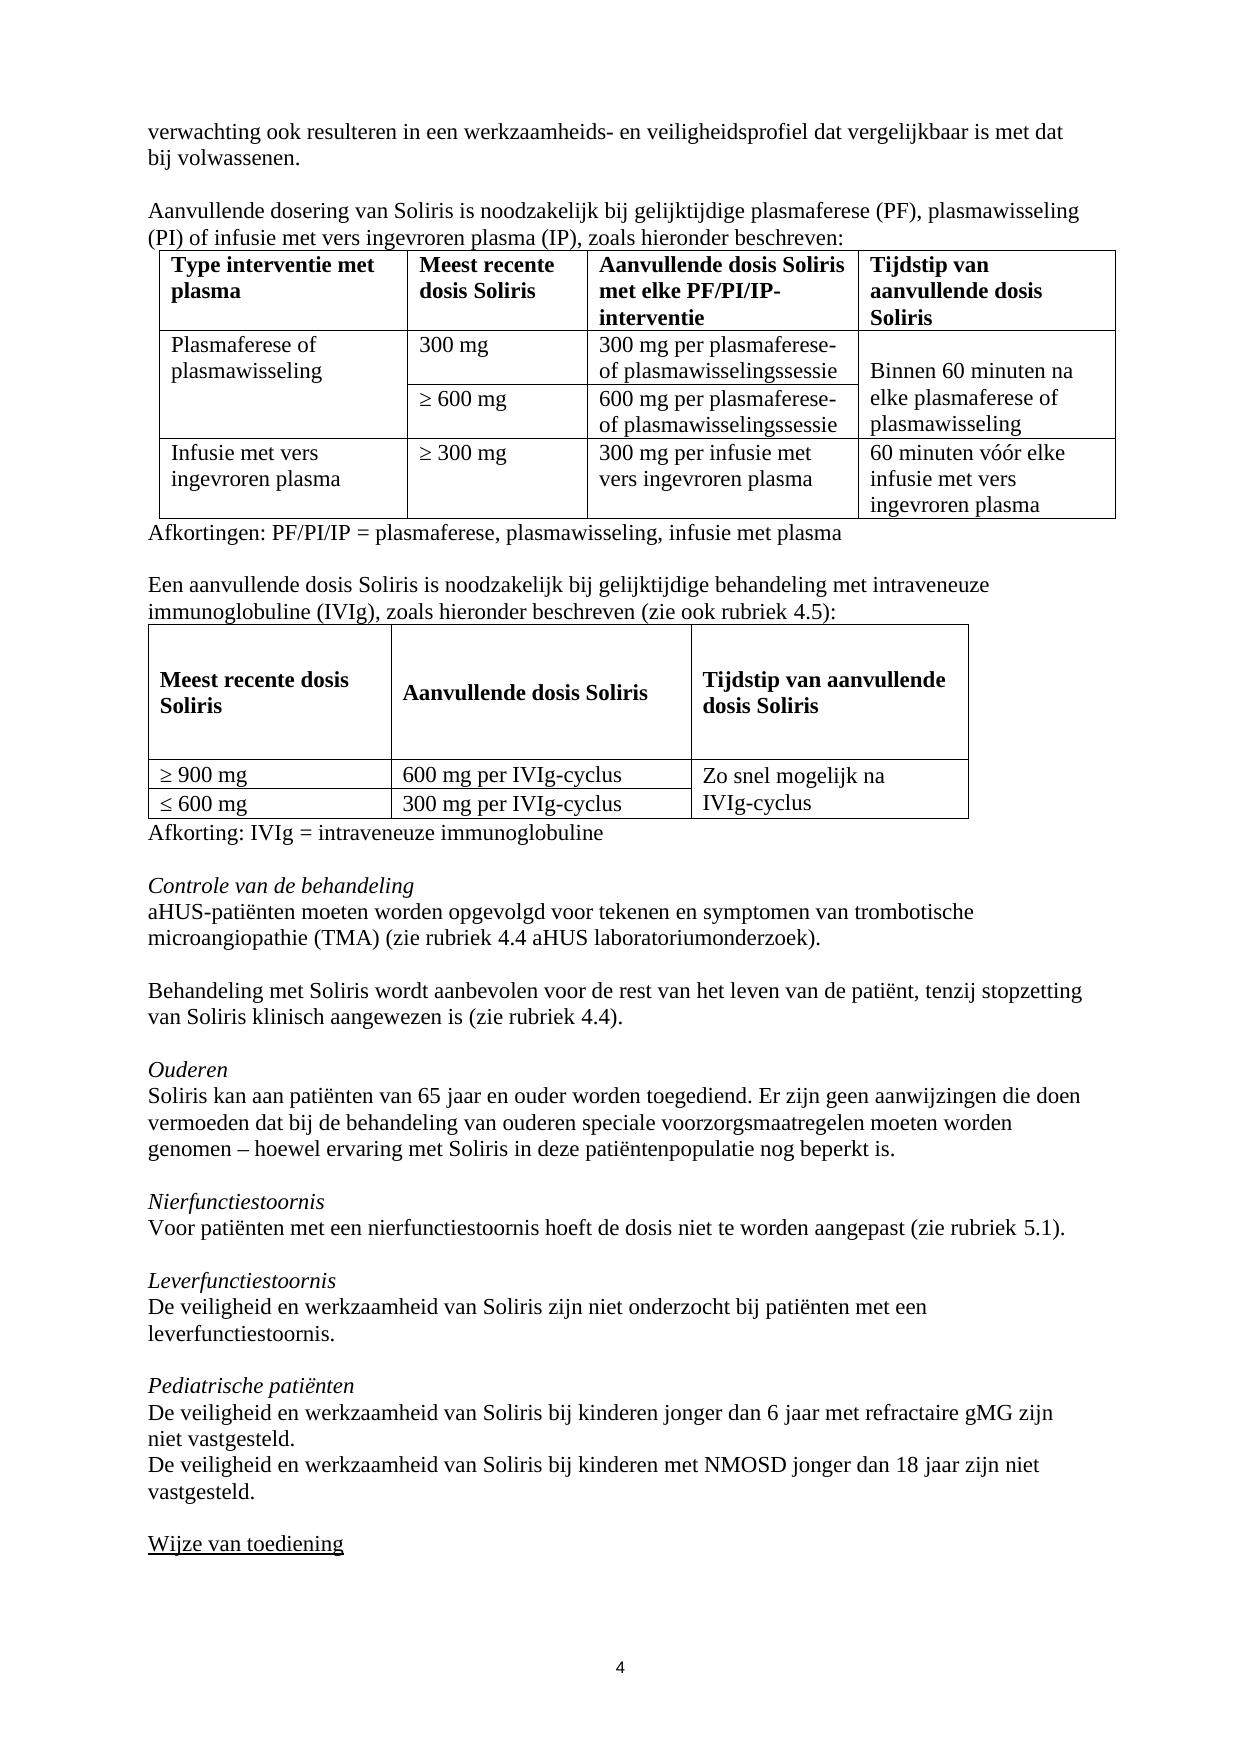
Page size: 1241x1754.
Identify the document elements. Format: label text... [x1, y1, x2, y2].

text De veiligheid en werkzaamheid van Soliris bij kinderen met NMOSD jonger dan 18 jaar zijn niet vastgesteld. [148, 1451, 1092, 1504]
table_cell ≤ 600 mg [149, 789, 391, 818]
table_header Aanvullende dosis Soliris met elke PF/PI/IP-interventie [588, 251, 858, 330]
table_cell ≥ 900 mg [149, 760, 391, 788]
text Pediatrische patiënten [148, 1372, 1092, 1399]
table_cell Zo snel mogelijk na IVIg-cyclus [692, 760, 968, 818]
text Afkorting: IVIg = intraveneuze immunoglobuline [148, 819, 1092, 845]
table_cell 300 mg per IVIg-cyclus [392, 789, 691, 818]
text Afkortingen: PF/PI/IP = plasmaferese, plasmawisseling, infusie met plasma [148, 519, 1092, 545]
table_cell 600 mg per IVIg-cyclus [392, 760, 691, 788]
text Wijze van toediening [148, 1531, 1092, 1557]
table_cell Infusie met vers ingevroren plasma [160, 439, 407, 518]
text Behandeling met Soliris wordt aanbevolen voor de rest van het leven van de patiënt, tenzij stopzetting van Soliris klinisch aangewezen is (zie rubriek 4.4). [148, 977, 1092, 1030]
text Soliris kan aan patiënten van 65 jaar en ouder worden toegediend. Er zijn geen aanwijzingen die doen vermoeden dat bij de behandeling van ouderen speciale voorzorgsmaatregelen moeten worden genomen – hoewel ervaring met Soliris in deze patiëntenpopulatie nog beperkt is. [148, 1082, 1092, 1162]
text Controle van de behandeling [148, 872, 1092, 898]
text Nierfunctiestoornis [148, 1188, 1092, 1214]
text Aanvullende dosering van Soliris is noodzakelijk bij gelijktijdige plasmaferese (PF), plasmawisseling (PI) of infusie met vers ingevroren plasma (IP), zoals hieronder beschreven: [148, 197, 1092, 250]
table_header Meest recente dosis Soliris [408, 251, 587, 330]
table_header Tijdstip van aanvullende dosis Soliris [692, 625, 968, 759]
text De veiligheid en werkzaamheid van Soliris bij kinderen jonger dan 6 jaar met refractaire gMG zijn niet vastgesteld. [148, 1399, 1092, 1451]
text Leverfunctiestoornis [148, 1267, 1092, 1293]
table_cell 300 mg per plasmaferese- of plasmawisselingssessie [588, 331, 858, 384]
table_cell 300 mg per infusie met vers ingevroren plasma [588, 439, 858, 518]
table_cell [160, 384, 407, 437]
table_cell 60 minuten vóór elke infusie met vers ingevroren plasma [859, 439, 1115, 518]
table_cell 300 mg [408, 331, 587, 384]
table_cell ≥ 600 mg [408, 385, 587, 437]
text aHUS-patiënten moeten worden opgevolgd voor tekenen en symptomen van trombotische microangiopathie (TMA) (zie rubriek 4.4 aHUS laboratoriumonderzoek). [148, 898, 1092, 951]
table_cell Plasmaferese of plasmawisseling [160, 331, 407, 384]
table_header Type interventie met plasma [160, 251, 407, 330]
table_cell ≥ 300 mg [408, 439, 587, 518]
text Ouderen [148, 1056, 1092, 1082]
table_header Meest recente dosis Soliris [149, 625, 391, 759]
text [148, 118, 1092, 171]
text De veiligheid en werkzaamheid van Soliris zijn niet onderzocht bij patiënten met een leverfunctiestoornis. [148, 1293, 1092, 1346]
table_header Tijdstip van aanvullende dosis Soliris [859, 251, 1115, 330]
text Een aanvullende dosis Soliris is noodzakelijk bij gelijktijdige behandeling met intraveneuze immunoglobuline (IVIg), zoals hieronder beschreven (zie ook rubriek 4.5): [148, 571, 1092, 624]
table_header Aanvullende dosis Soliris [392, 625, 691, 759]
table_cell 600 mg per plasmaferese- of plasmawisselingssessie [588, 385, 858, 437]
table_cell Binnen 60 minuten na elke plasmaferese of plasmawisseling [859, 331, 1115, 437]
text Voor patiënten met een nierfunctiestoornis hoeft de dosis niet te worden aangepast (zie rubriek 5.1). [148, 1214, 1092, 1241]
